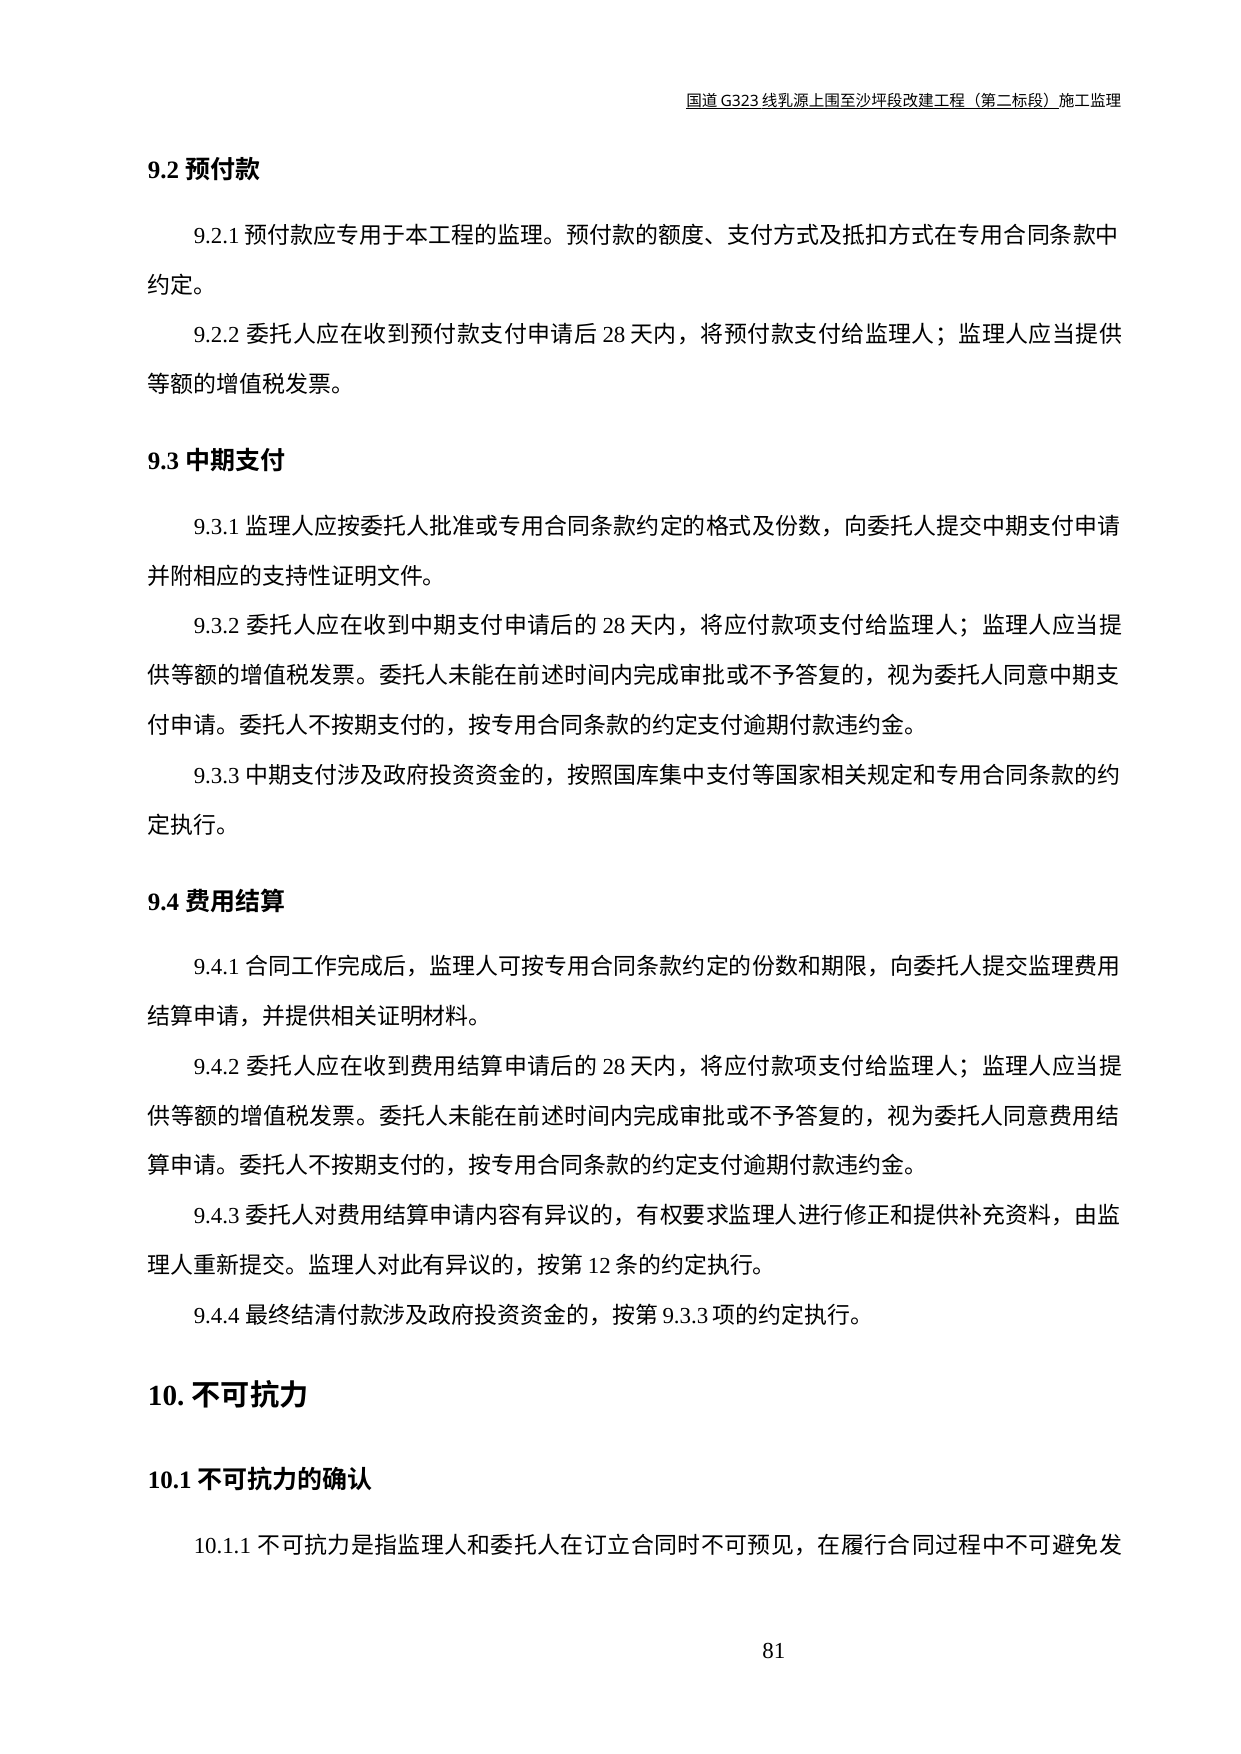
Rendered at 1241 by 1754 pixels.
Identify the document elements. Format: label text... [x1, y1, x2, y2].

text 9.2.1预付款应专用于本工程的监理。预付款的额度、支付方式及抵扣方式在专用合同条款中约定。 [148, 217, 1122, 300]
text 9.4.1 合同工作完成后，监理人可按专用合同条款约定的份数和期限，向委托人提交监理费用结算申请，并提供相关证明材料。 [148, 948, 1122, 1031]
text 9.4.2 委托人应在收到费用结算申请后的28天内，将应付款项支付给监理人；监理人应当提供等额的增值税发票。委托人未能在前述时间内完成审批或不予答复的，视为委托人同意费用结算申请。委托人不按期支付的，按专用合同条款的约定支付逾期付款违约金。 [148, 1048, 1122, 1181]
text 10. 不可抗力 [148, 1371, 1122, 1414]
text 9.4 费用结算 [148, 881, 1122, 917]
text 9.4.4 最终结清付款涉及政府投资资金的，按第9.3.3项的约定执行。 [148, 1297, 1122, 1330]
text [148, 1527, 1122, 1560]
text 10.1 不可抗力的确认 [148, 1460, 1122, 1496]
text 9.3.3 中期支付涉及政府投资资金的，按照国库集中支付等国家相关规定和专用合同条款的约定执行。 [148, 757, 1122, 840]
text 9.3.1 监理人应按委托人批准或专用合同条款约定的格式及份数，向委托人提交中期支付申请，并附相应的支持性证明文件。 [148, 508, 1122, 591]
text 9.3.2 委托人应在收到中期支付申请后的28天内，将应付款项支付给监理人；监理人应当提供等额的增值税发票。委托人未能在前述时间内完成审批或不予答复的，视为委托人同意中期支付申请。委托人不按期支付的，按专用合同条款的约定支付逾期付款违约金。 [148, 607, 1122, 740]
text 9.3 中期支付 [148, 441, 1122, 477]
text 9.4.3 委托人对费用结算申请内容有异议的，有权要求监理人进行修正和提供补充资料，由监理人重新提交。监理人对此有异议的，按第12条的约定执行。 [148, 1197, 1122, 1280]
text 9.2 预付款 [148, 150, 1122, 186]
text 9.2.2 委托人应在收到预付款支付申请后28天内，将预付款支付给监理人；监理人应当提供等额的增值税发票。 [148, 316, 1122, 399]
